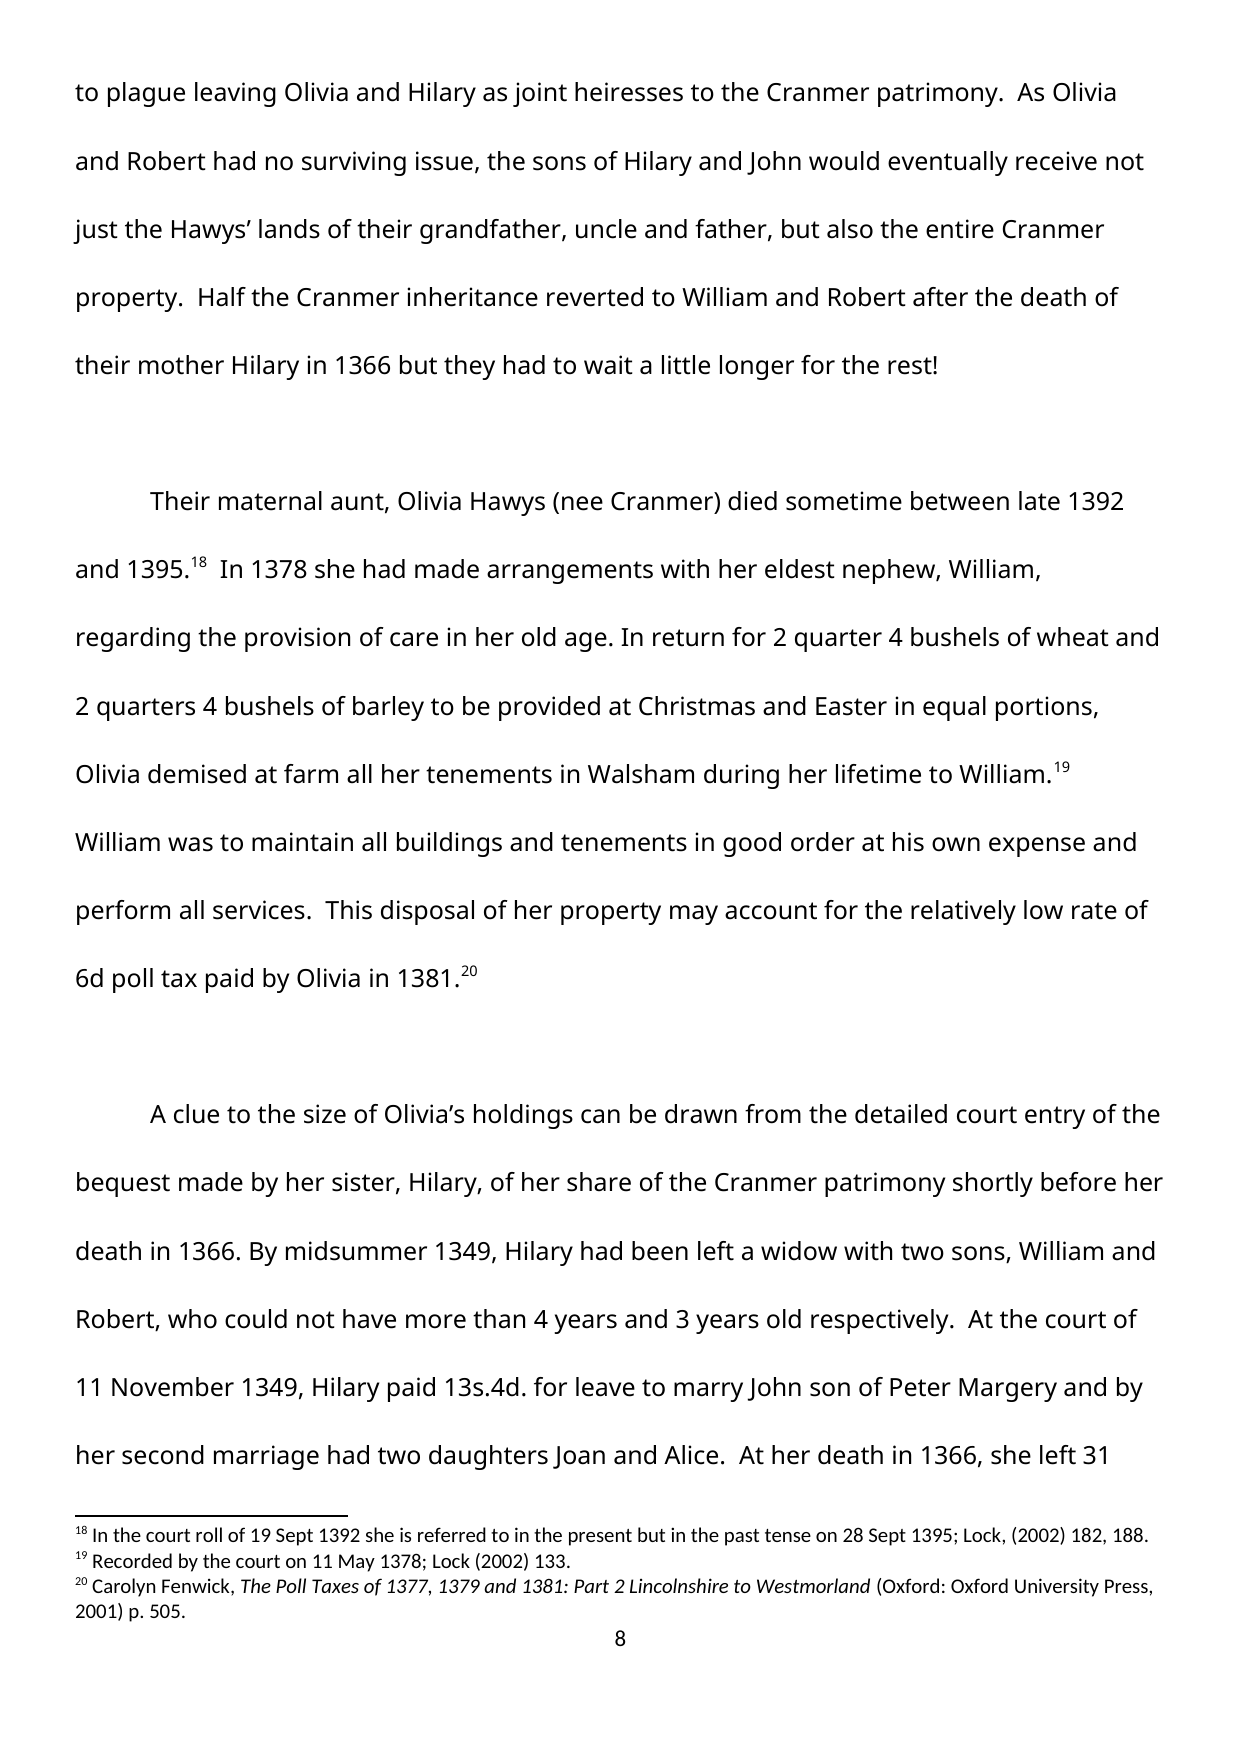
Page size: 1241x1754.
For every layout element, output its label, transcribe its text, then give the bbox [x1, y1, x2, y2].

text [75, 1097, 1165, 1472]
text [75, 75, 1165, 382]
text Their maternal aunt, Olivia Hawys (nee Cranmer) died sometime between late 1392 and 1395. In 1378 she had made arrangements with her eldest nephew, William, regarding the provision of care in her old age. In return for 2 quarter 4 bushels of wheat and 2 quarters 4 bushels of barley to be provided at Christmas and Easter in equal portions, Olivia demised at farm all her tenements in Walsham during her lifetime to William. William was to maintain all buildings and tenements in good order at his own expense and perform all services. This disposal of her property may account for the relatively low rate of 6d poll tax paid by Olivia in 1381. [75, 484, 1165, 995]
